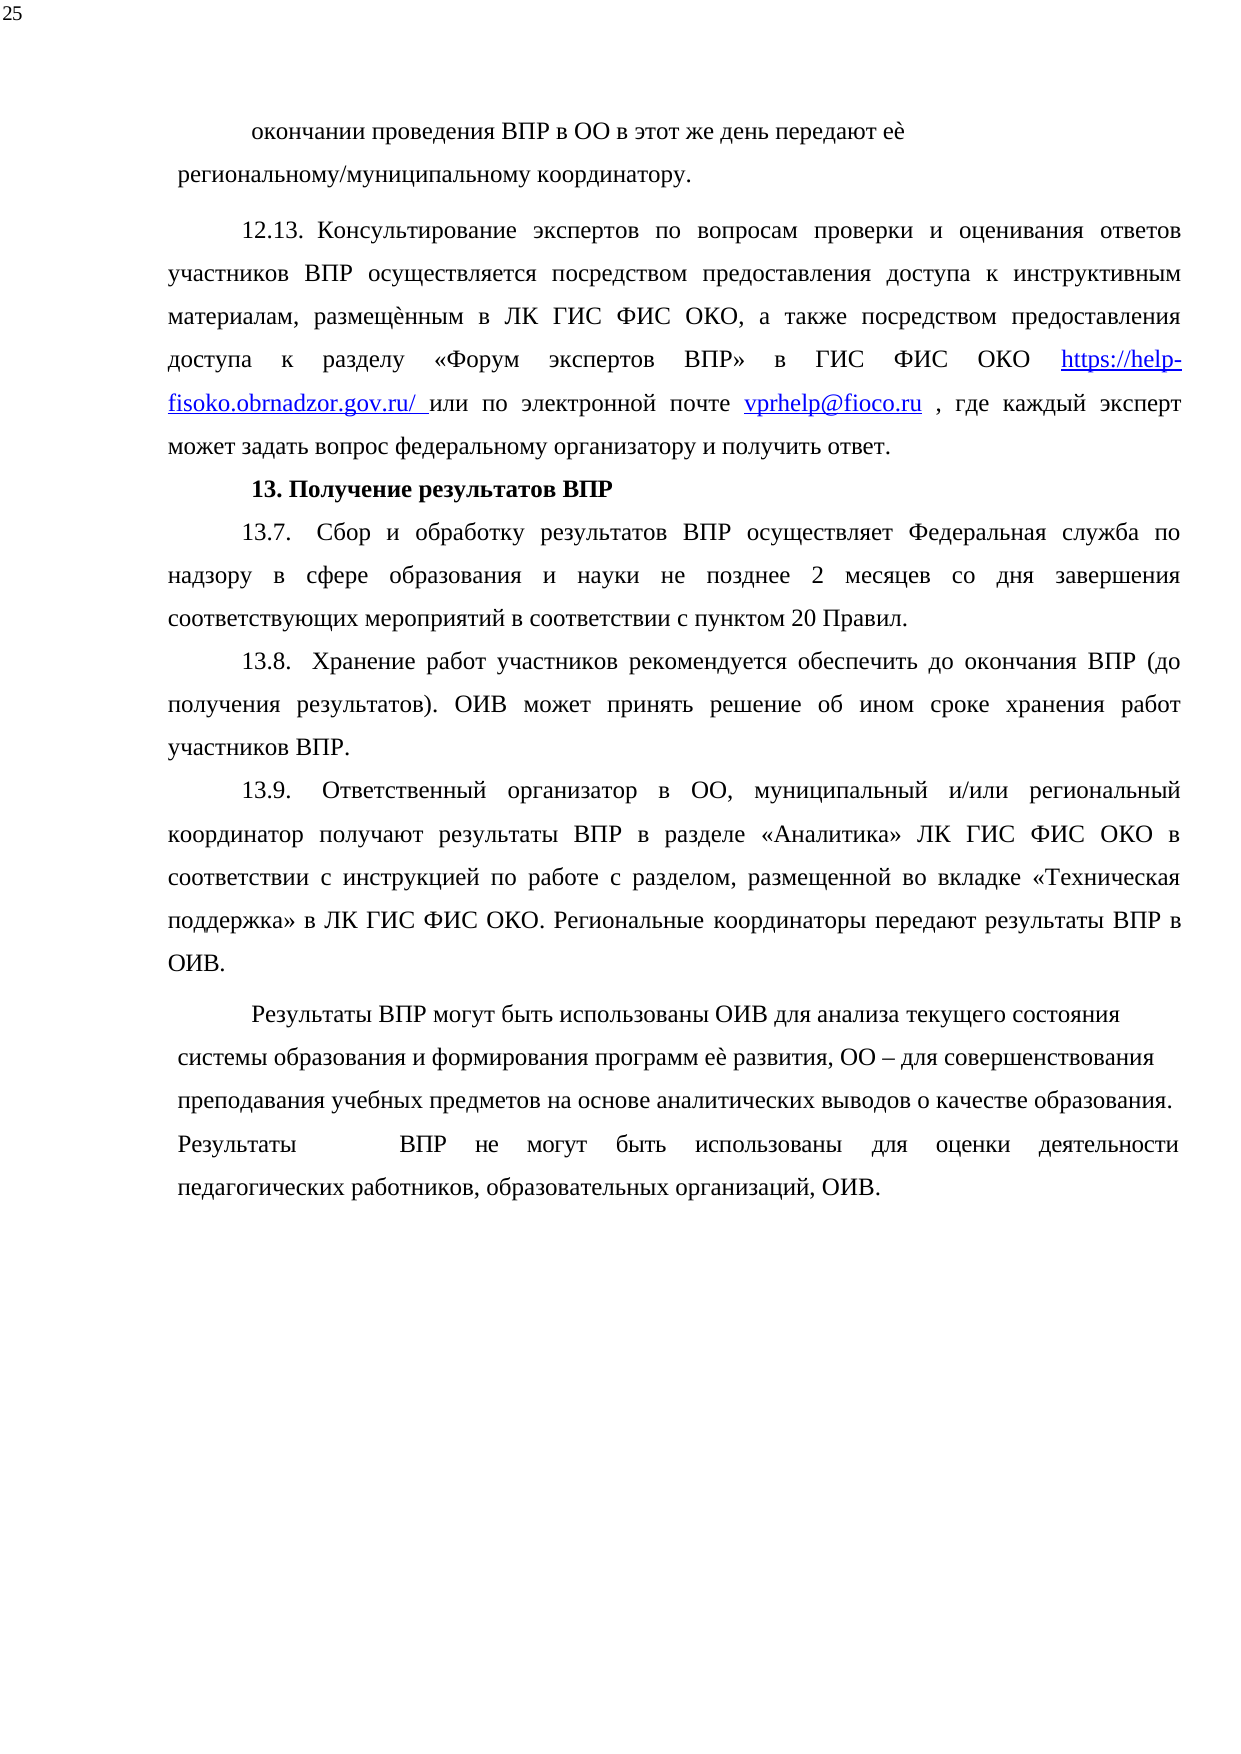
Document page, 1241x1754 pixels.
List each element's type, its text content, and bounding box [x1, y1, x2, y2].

list Ответственный организатор в ОО, муниципальный и/или региональный координатор получают результаты ВПР в разделе «Аналитика» ЛК ГИС ФИС ОКО в соответствии с инструкцией по работе с разделом, размещенной во вкладке «Техническая поддержка» в ЛК ГИС ФИС ОКО. Региональные координаторы передают результаты ВПР в ОИВ. [168, 776, 1182, 977]
list Консультирование экспертов по вопросам проверки и оценивания ответов участников ВПР осуществляется посредством предоставления доступа к инструктивным материалам, размещѐнным в ЛК ГИС ФИС ОКО, а также посредством предоставления доступа к разделу «Форум экспертов ВПР» в ГИС ФИС ОКО https://help- fisoko.obrnadzor.gov.ru/ или по электронной почте vprhelp@fioco.ru , где каждый эксперт может задать вопрос федеральному организатору и получить ответ. [168, 215, 1182, 459]
subtitle Получение результатов ВПР [251, 474, 1196, 503]
list Сбор и обработку результатов ВПР осуществляет Федеральная служба по надзору в сфере образования и науки не позднее 2 месяцев со дня завершения соответствующих мероприятий в соответствии с пунктом 20 Правил. [168, 517, 1181, 632]
list Хранение работ участников рекомендуется обеспечить до окончания ВПР (до получения результатов). ОИВ может принять решение об ином сроке хранения работ участников ВПР. [168, 646, 1182, 761]
text Результаты ВПР могут быть использованы ОИВ для анализа текущего состояния системы образования и формирования программ еѐ развития, ОО – для совершенствования преподавания учебных предметов на основе аналитических выводов о качестве образования. Результаты ВПР не могут быть использованы для оценки деятельности педагогических работников, образовательных организаций, ОИВ. [177, 999, 1181, 1201]
text окончании проведения ВПР в ОО в этот же день передают еѐ региональному/муниципальному координатору. [177, 116, 1182, 188]
